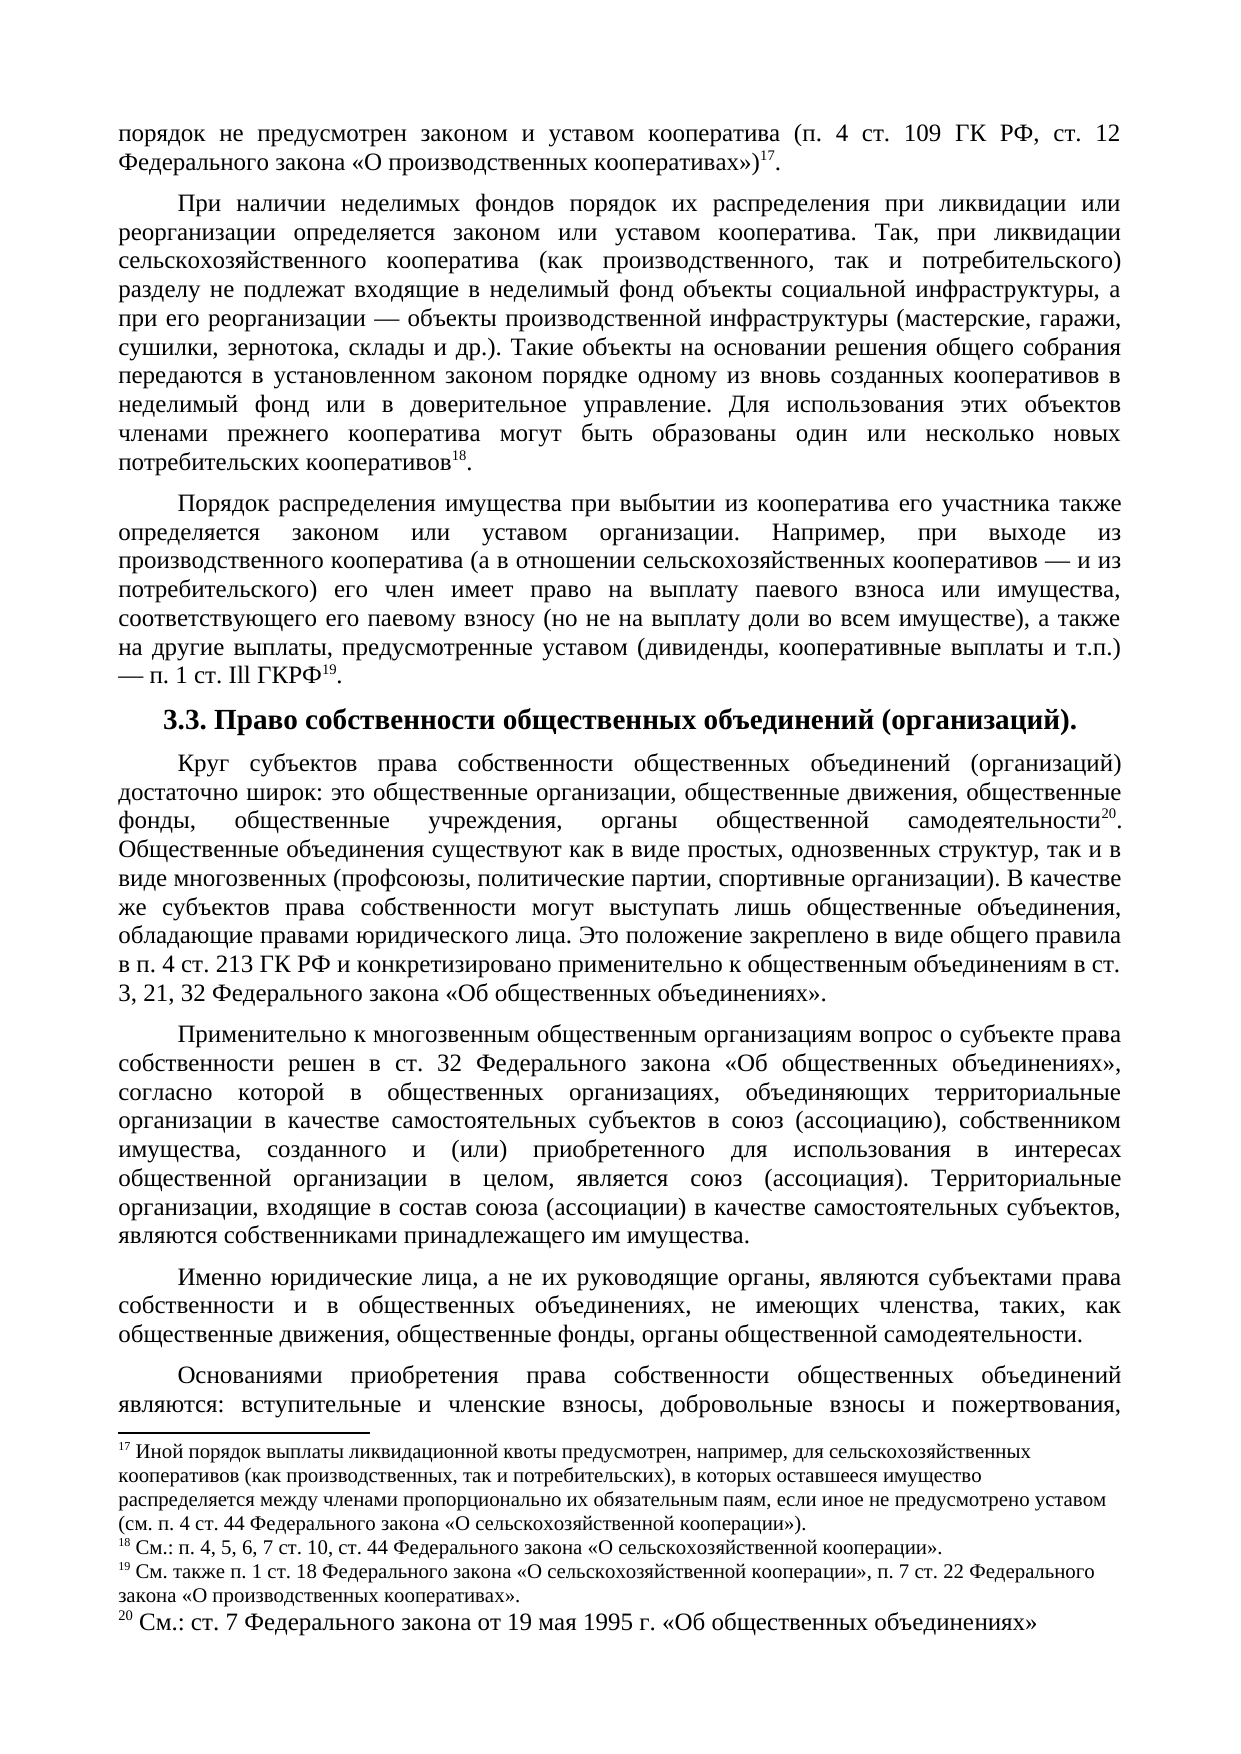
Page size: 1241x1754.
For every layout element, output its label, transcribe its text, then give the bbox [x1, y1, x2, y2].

text Порядок распределения имущества при выбытии из кооператива его участника также определяется законом или уставом организации. Например, при выходе из производственного кооператива (а в отношении сельскохозяйственных кооперативов — и из потребительского) его член имеет право на выплату паевого взноса или имущества, соответствующего его паевому взносу (но не на выплату доли во всем имуществе), а также на другие выплаты, предусмотренные уставом (дивиденды, кооперативные выплаты и т.п.) — п. 1 ст. Ill ГКРФ. [118, 488, 1122, 689]
text При наличии неделимых фондов порядок их распределения при ликвидации или реорганизации определяется законом или уставом кооператива. Так, при ликвидации сельскохозяйственного кооператива (как производственного, так и потребительского) разделу не подлежат входящие в неделимый фонд объекты социальной инфраструктуры, а при его реорганизации — объекты производственной инфраструктуры (мастерские, гаражи, сушилки, зернотока, склады и др.). Такие объекты на основании решения общего собрания передаются в установленном законом порядке одному из вновь созданных кооперативов в неделимый фонд или в доверительное управление. Для использования этих объектов членами прежнего кооператива могут быть образованы один или несколько новых потребительских кооперативов. [118, 188, 1122, 476]
text Круг субъектов права собственности общественных объединений (организаций) достаточно широк: это общественные организации, общественные движения, общественные фонды, общественные учреждения, органы общественной самодеятельности. Общественные объединения существуют как в виде простых, однозвенных структур, так и в виде многозвенных (профсоюзы, политические партии, спортивные организации). В качестве же субъектов права собственности могут выступать лишь общественные объединения, обладающие правами юридического лица. Это положение закреплено в виде общего правила в п. 4 ст. 213 ГК РФ и конкретизировано применительно к общественным объединениям в ст. 3, 21, 32 Федерального закона «Об общественных объединениях». [118, 748, 1122, 1007]
text Применительно к многозвенным общественным организациям вопрос о субъекте права собственности решен в ст. 32 Федерального закона «Об общественных объединениях», согласно которой в общественных организациях, объединяющих территориальные организации в качестве самостоятельных субъектов в союз (ассоциацию), собственником имущества, созданного и (или) приобретенного для использования в интересах общественной организации в целом, является союз (ассоциация). Территориальные организации, входящие в состав союза (ассоциации) в качестве самостоятельных субъектов, являются собственниками принадлежащего им имущества. [118, 1019, 1122, 1249]
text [118, 1360, 1122, 1418]
text Именно юридические лица, а не их руководящие органы, являются субъектами права собственности и в общественных объединениях, не имеющих членства, таких, как общественные движения, общественные фонды, органы общественной самодеятельности. [118, 1262, 1122, 1348]
text 3.3. Право собственности общественных объединений (организаций). [118, 702, 1122, 735]
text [118, 118, 1122, 176]
